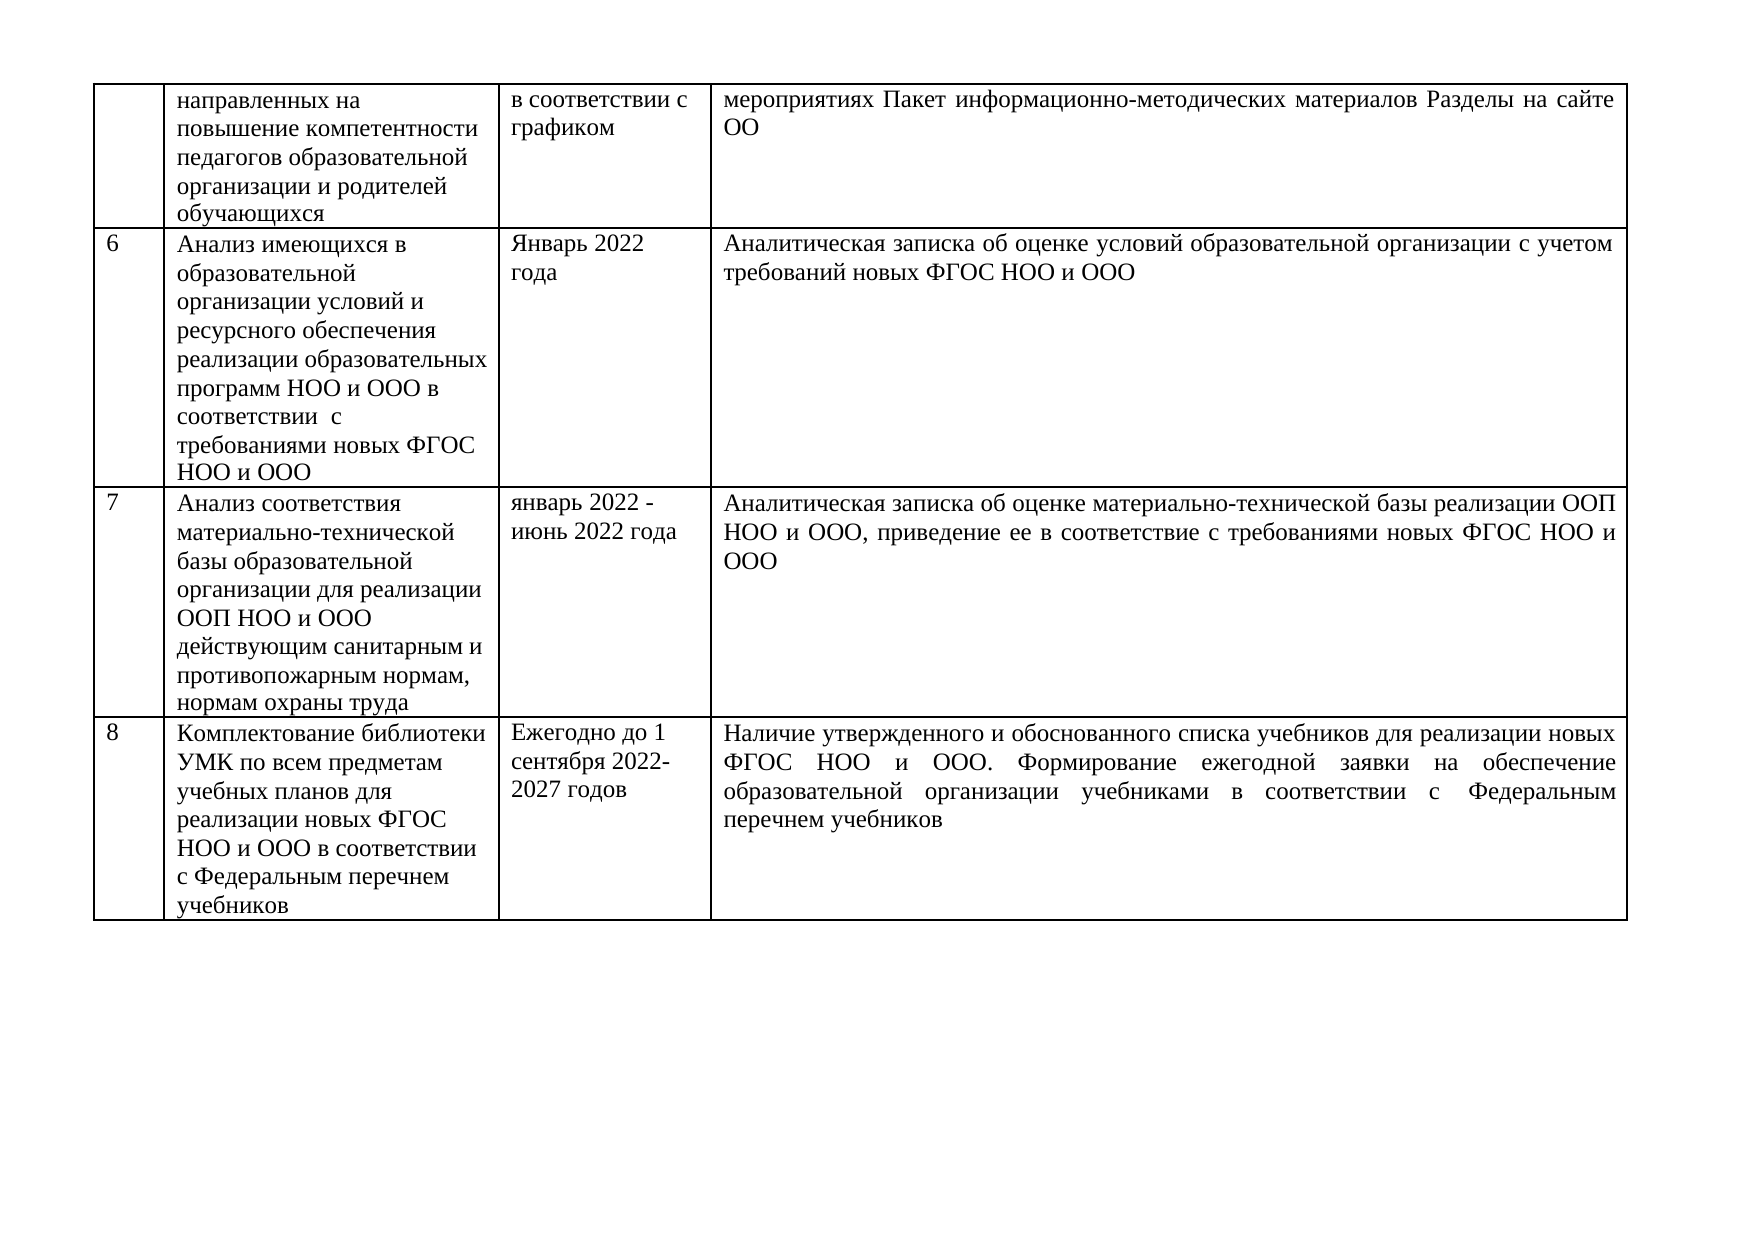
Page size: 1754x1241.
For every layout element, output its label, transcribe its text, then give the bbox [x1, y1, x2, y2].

table_cell Ежегодно до 1 сентября 2022- 2027 годов [500, 718, 710, 919]
table_cell Комплектование библиотеки УМК по всем предметам учебных планов для реализации новых ФГОС НОО и ООО в соответствии с Федеральным перечнем учебников [165, 718, 498, 919]
table_header [95, 85, 163, 227]
table_cell Наличие утвержденного и обоснованного списка учебников для реализации новых ФГОС НОО и ООО. Формирование ежегодной заявки на обеспечение образовательной организации учебниками в соответствии с Федеральным перечнем учебников [712, 718, 1626, 919]
table_cell Январь 2022 года [500, 229, 710, 486]
table_cell Анализ соответствия материально-технической базы образовательной организации для реализации ООП НОО и ООО действующим санитарным и противопожарным нормам, нормам охраны труда [165, 488, 498, 716]
table_header в соответствии с графиком [500, 85, 710, 227]
table_cell Аналитическая записка об оценке условий образовательной организации с учетом требований новых ФГОС НОО и ООО [712, 229, 1626, 486]
table_cell 8 [95, 718, 163, 919]
table_header направленных на повышение компетентности педагогов образовательной организации и родителей обучающихся [165, 85, 498, 227]
table_cell Анализ имеющихся в образовательной организации условий и ресурсного обеспечения реализации образовательных программ НОО и ООО в соответствии с требованиями новых ФГОС НОО и ООО [165, 229, 498, 486]
table_header мероприятиях Пакет информационно-методических материалов Разделы на сайте ОО [712, 85, 1626, 227]
table_cell 6 [95, 229, 163, 486]
table_cell Аналитическая записка об оценке материально-технической базы реализации ООП НОО и ООО, приведение ее в соответствие с требованиями новых ФГОС НОО и ООО [712, 488, 1626, 716]
table_cell январь 2022 - июнь 2022 года [500, 488, 710, 716]
table_cell 7 [95, 488, 163, 716]
